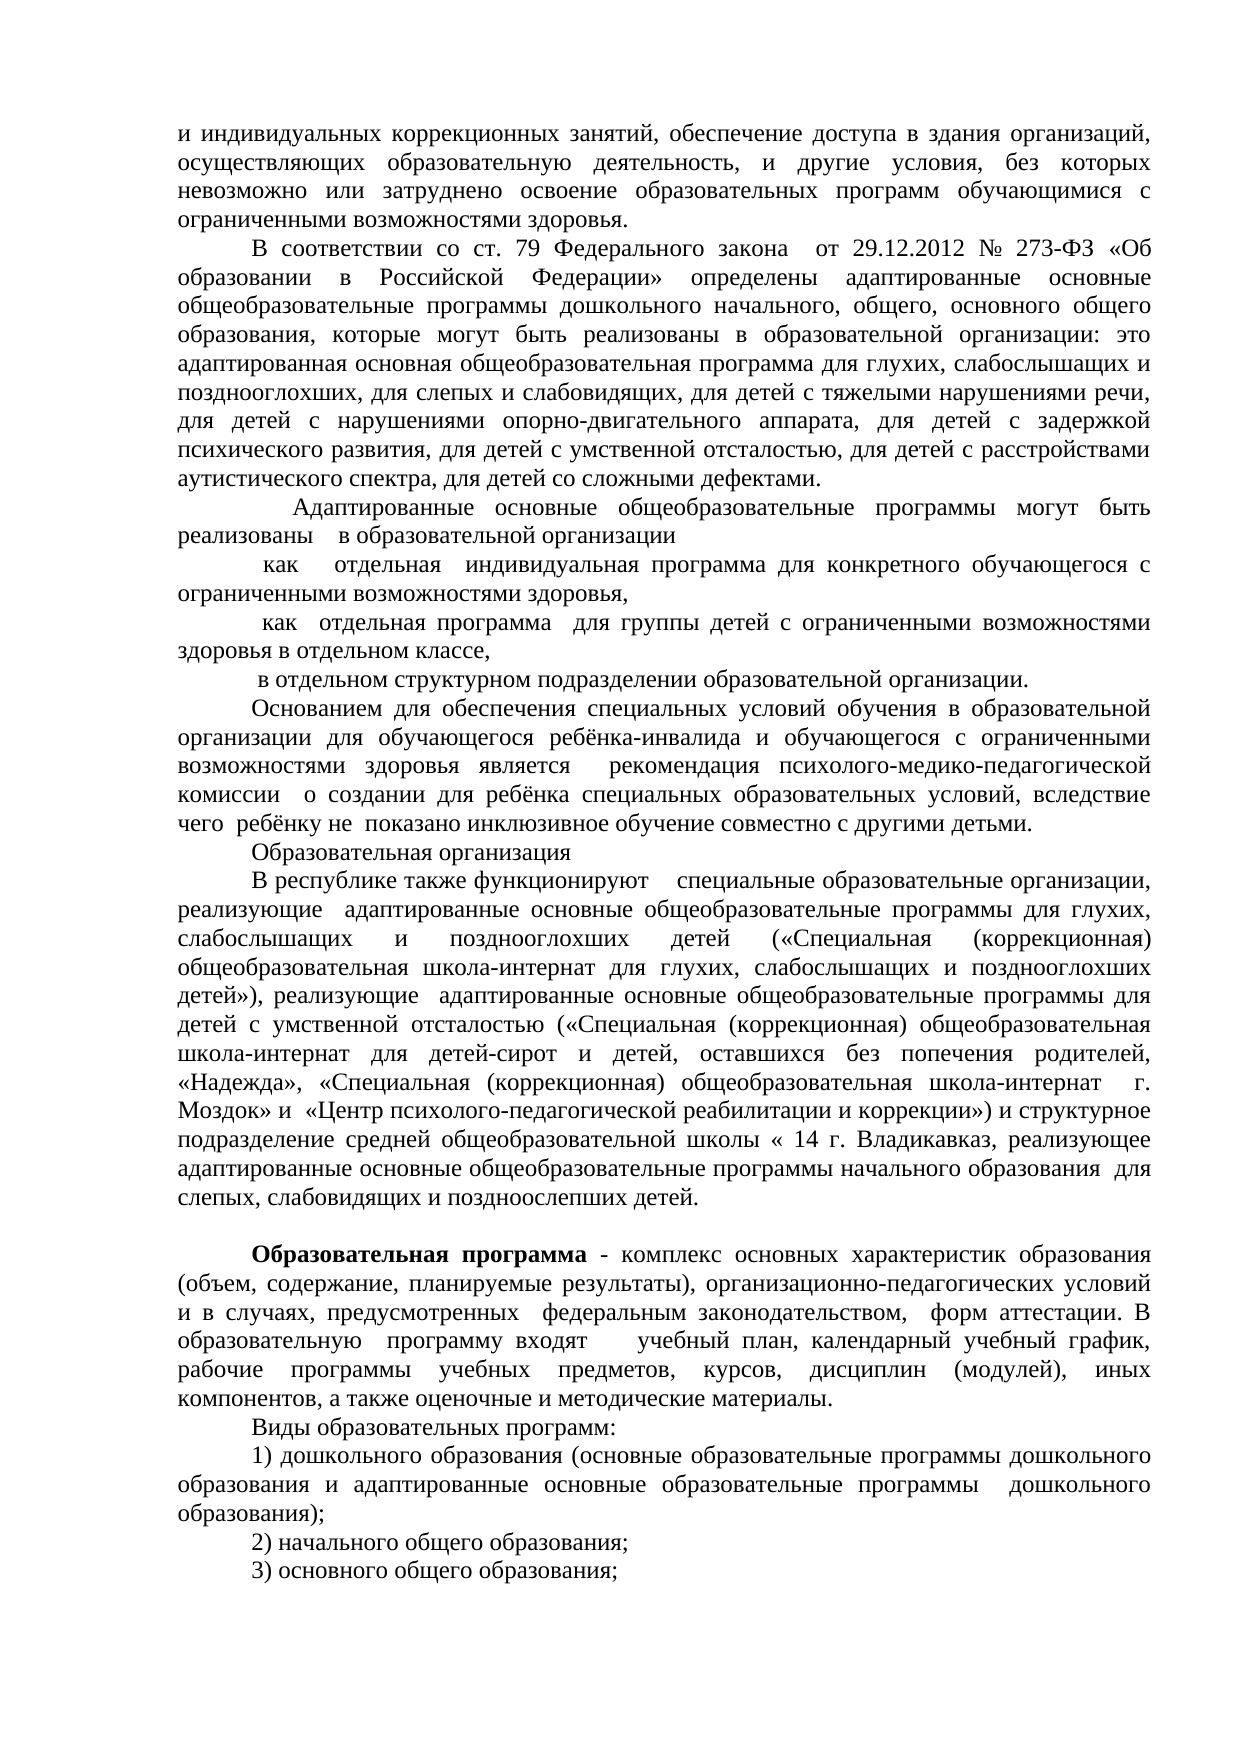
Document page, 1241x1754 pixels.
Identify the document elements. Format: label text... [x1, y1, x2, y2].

text как отдельная программа для группы детей с ограниченными возможностями здоровья в отдельном классе, [177, 607, 1152, 664]
text Основанием для обеспечения специальных условий обучения в образовательной организации для обучающегося ребёнка-инвалида и обучающегося с ограниченными возможностями здоровья является рекомендация психолого-медико-педагогической комиссии о создании для ребёнка специальных образовательных условий, вследствие чего ребёнку не показано инклюзивное обучение совместно с другими детьми. [177, 693, 1152, 837]
text Образовательная организация [177, 837, 1152, 866]
text Образовательная программа - комплекс основных характеристик образования (объем, содержание, планируемые результаты), организационно-педагогических условий и в случаях, предусмотренных федеральным законодательством, форм аттестации. В образовательную программу входят учебный план, календарный учебный график, рабочие программы учебных предметов, курсов, дисциплин (модулей), иных компонентов, а также оценочные и методические материалы. [177, 1239, 1152, 1412]
text Адаптированные основные общеобразовательные программы могут быть реализованы в образовательной организации [177, 492, 1152, 549]
text В республике также функционируют специальные образовательные организации, реализующие адаптированные основные общеобразовательные программы для глухих, слабослышащих и позднооглохших детей («Специальная (коррекционная) общеобразовательная школа-интернат для глухих, слабослышащих и позднооглохших детей»), реализующие адаптированные основные общеобразовательные программы для детей с умственной отсталостью («Специальная (коррекционная) общеобразовательная школа-интернат для детей-сирот и детей, оставшихся без попечения родителей, «Надежда», «Специальная (коррекционная) общеобразовательная школа-интернат г. Моздок» и «Центр психолого-педагогической реабилитации и коррекции») и структурное подразделение средней общеобразовательной школы « 14 г. Владикавказ, реализующее адаптированные основные общеобразовательные программы начального образования для слепых, слабовидящих и поздноослепших детей. [177, 866, 1152, 1211]
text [177, 118, 1152, 233]
text Виды образовательных программ: [177, 1412, 1152, 1441]
text В соответствии со ст. 79 Федерального закона от 29.12.2012 № 273-ФЗ «Об образовании в Российской Федерации» определены адаптированные основные общеобразовательные программы дошкольного начального, общего, основного общего образования, которые могут быть реализованы в образовательной организации: это адаптированная основная общеобразовательная программа для глухих, слабослышащих и позднооглохших, для слепых и слабовидящих, для детей с тяжелыми нарушениями речи, для детей с нарушениями опорно-двигательного аппарата, для детей с задержкой психического развития, для детей с умственной отсталостью, для детей с расстройствами аутистического спектра, для детей со сложными дефектами. [177, 233, 1152, 492]
text как отдельная индивидуальная программа для конкретного обучающегося с ограниченными возможностями здоровья, [177, 549, 1152, 607]
text 1) дошкольного образования (основные образовательные программы дошкольного образования и адаптированные основные образовательные программы дошкольного образования); [177, 1441, 1152, 1527]
text в отдельном структурном подразделении образовательной организации. [177, 664, 1152, 693]
text 2) начального общего образования; [177, 1527, 1152, 1556]
text 3) основного общего образования; [177, 1556, 1152, 1584]
